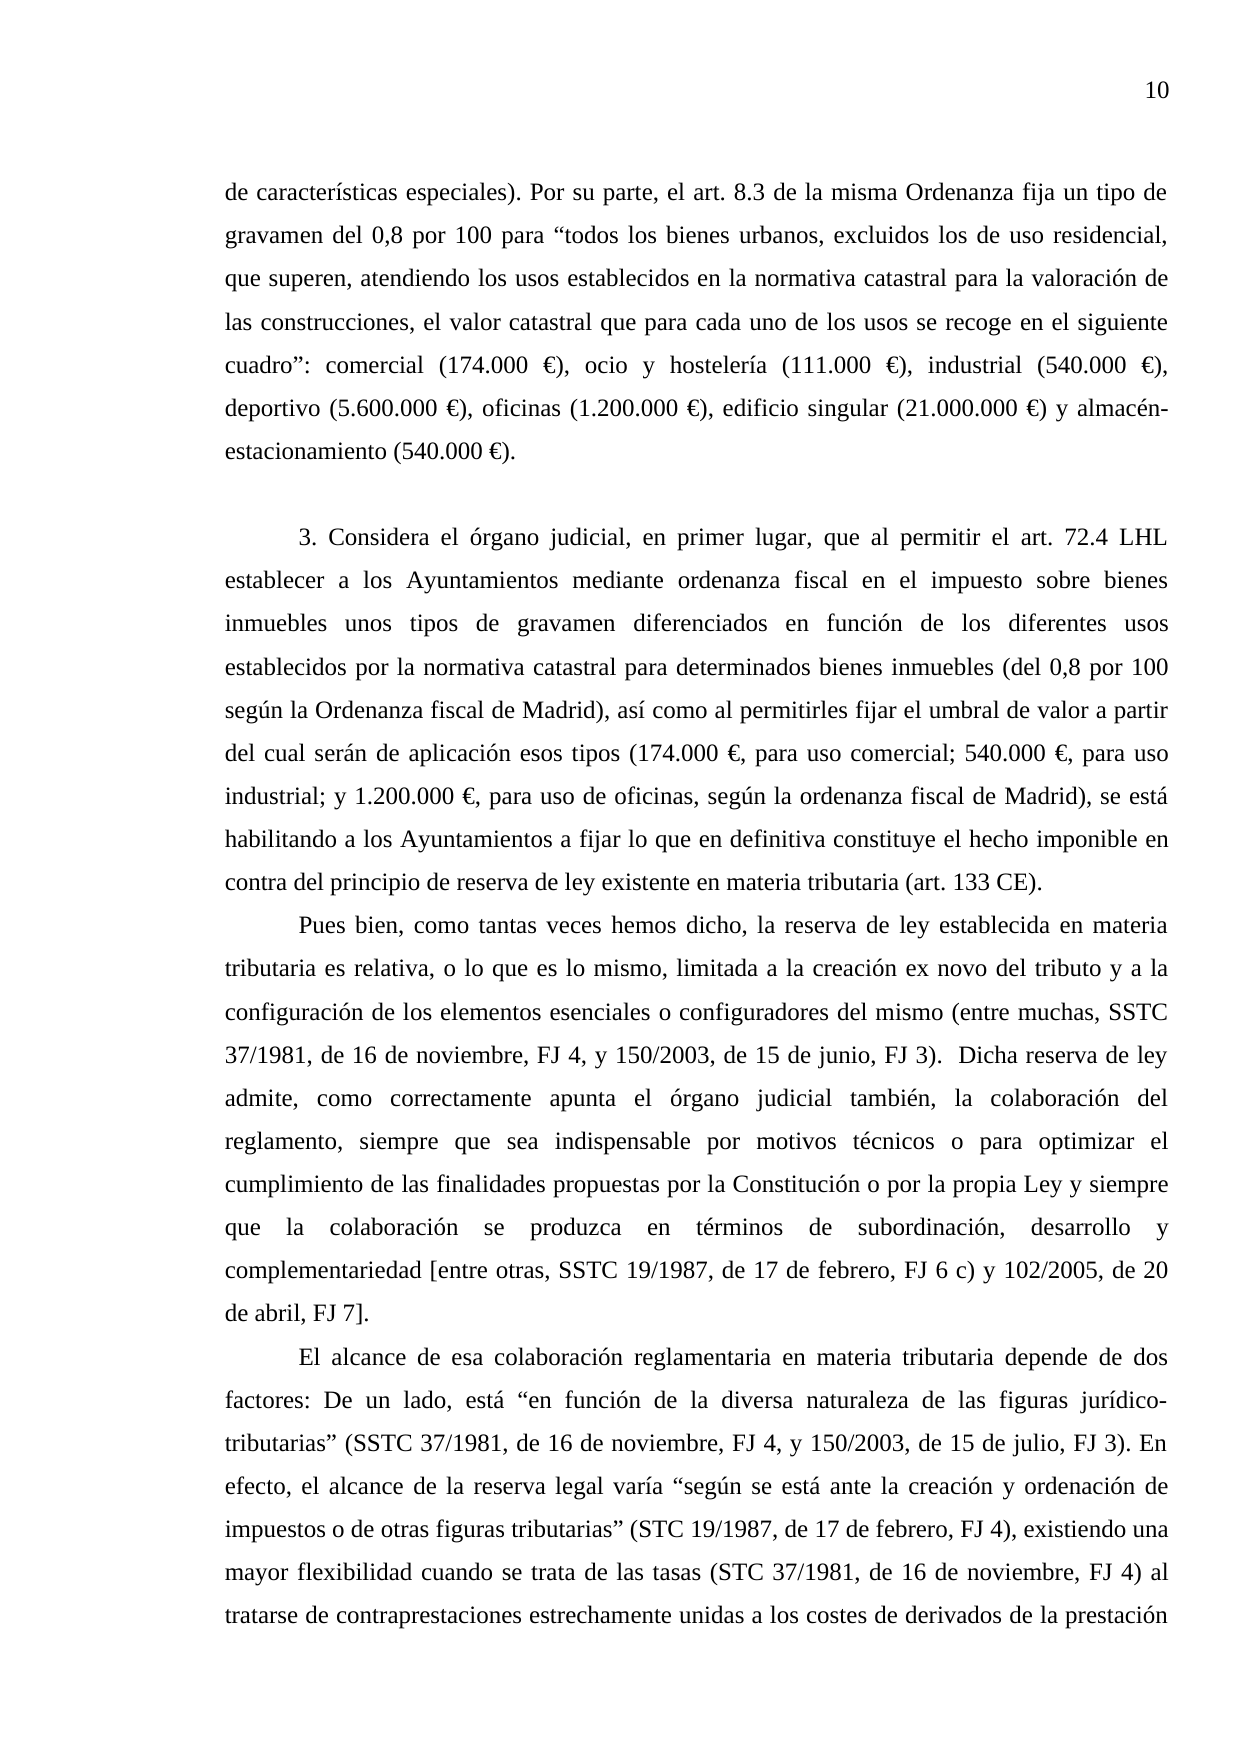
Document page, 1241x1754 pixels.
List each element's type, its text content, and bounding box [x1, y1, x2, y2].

text 3. Considera el órgano judicial, en primer lugar, que al permitir el art. 72.4 LHL establecer a los Ayuntamientos mediante ordenanza fiscal en el impuesto sobre bienes inmuebles unos tipos de gravamen diferenciados en función de los diferentes usos establecidos por la normativa catastral para determinados bienes inmuebles (del 0,8 por 100 según la Ordenanza fiscal de Madrid), así como al permitirles fijar el umbral de valor a partir del cual serán de aplicación esos tipos (174.000 €, para uso comercial; 540.000 €, para uso industrial; y 1.200.000 €, para uso de oficinas, según la ordenanza fiscal de Madrid), se está habilitando a los Ayuntamientos a fijar lo que en definitiva constituye el hecho imponible en contra del principio de reserva de ley existente en materia tributaria (art. 133 CE). [224, 522, 1169, 896]
text Pues bien, como tantas veces hemos dicho, la reserva de ley establecida en materia tributaria es relativa, o lo que es lo mismo, limitada a la creación ex novo del tributo y a la configuración de los elementos esenciales o configuradores del mismo (entre muchas, SSTC 37/1981, de 16 de noviembre, FJ 4, y 150/2003, de 15 de junio, FJ 3). Dicha reserva de ley admite, como correctamente apunta el órgano judicial también, la colaboración del reglamento, siempre que sea indispensable por motivos técnicos o para optimizar el cumplimiento de las finalidades propuestas por la Constitución o por la propia Ley y siempre que la colaboración se produzca en términos de subordinación, desarrollo y complementariedad [entre otras, SSTC 19/1987, de 17 de febrero, FJ 6 c) y 102/2005, de 20 de abril, FJ 7]. [224, 910, 1169, 1327]
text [224, 177, 1169, 465]
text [224, 1342, 1169, 1629]
